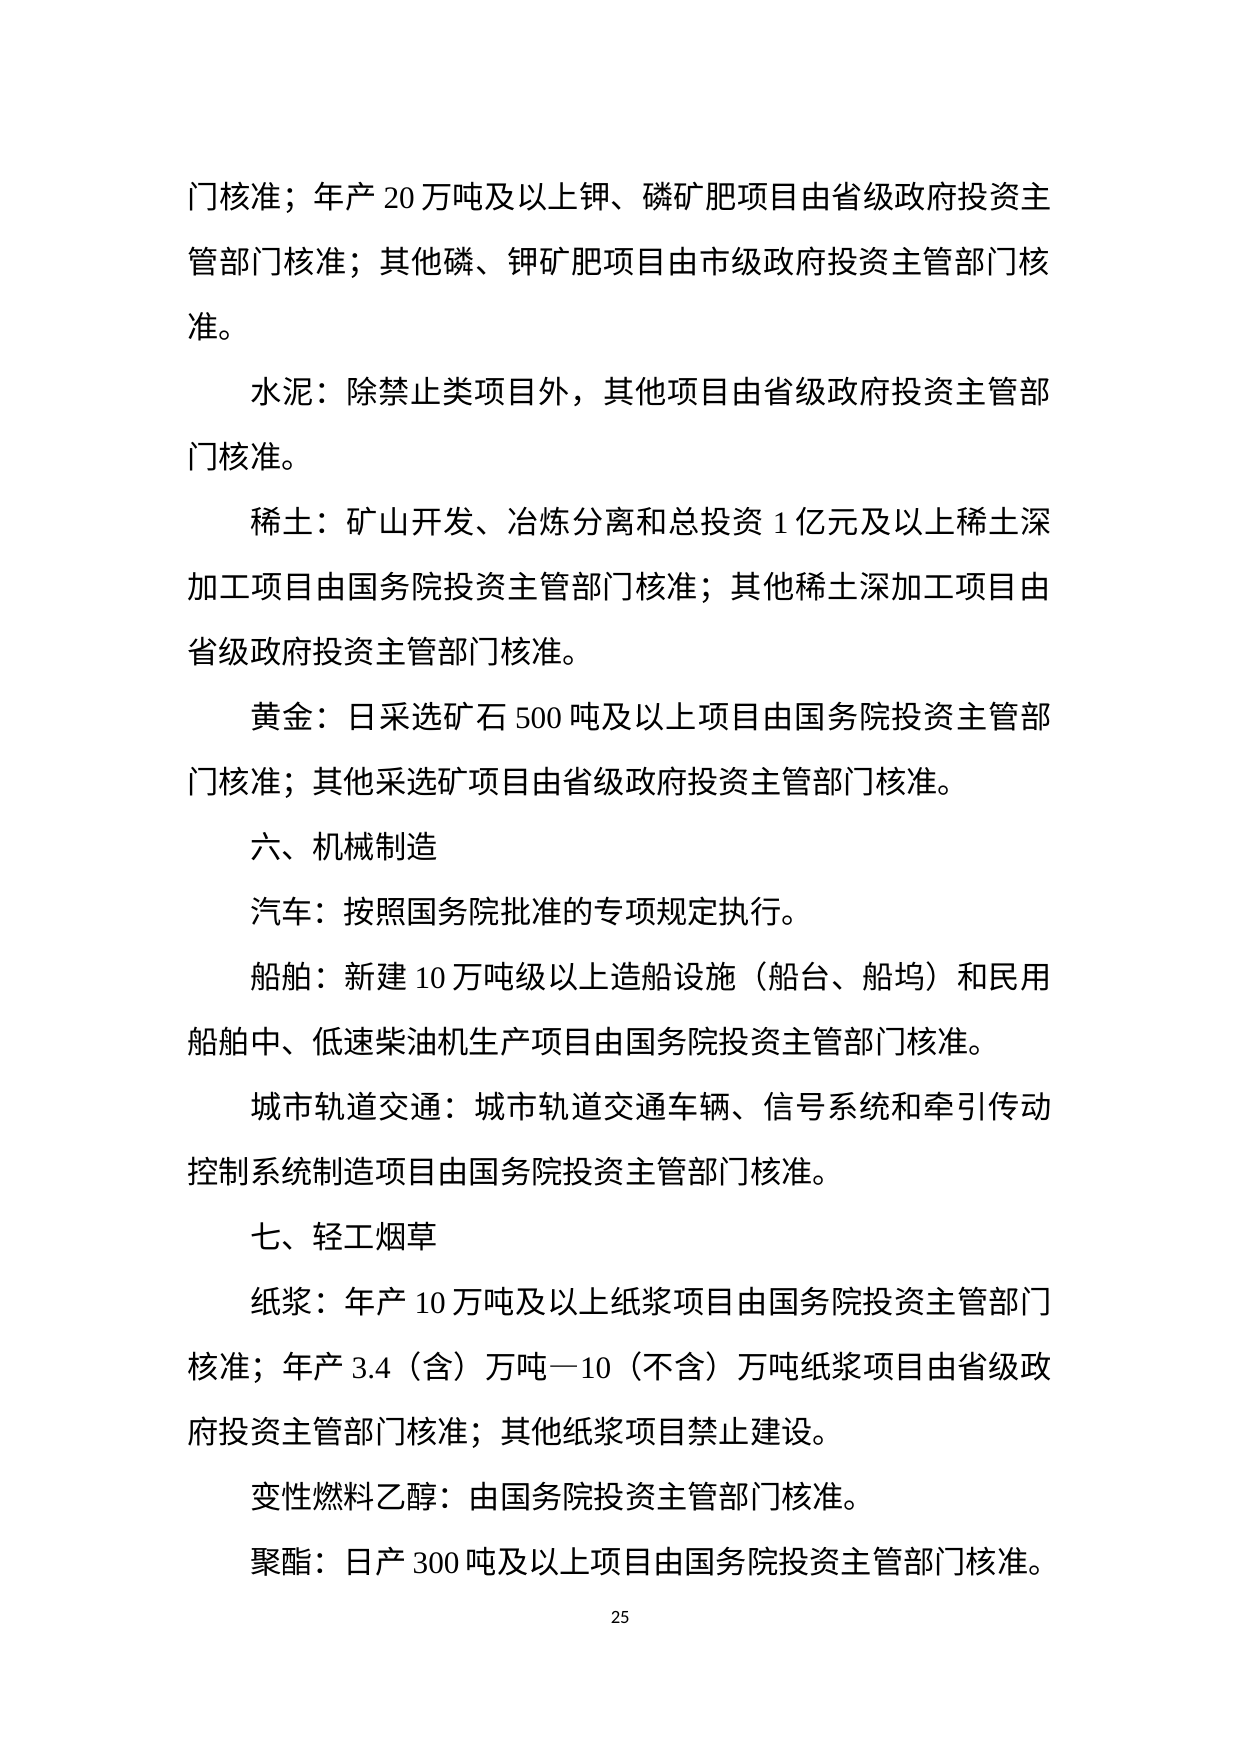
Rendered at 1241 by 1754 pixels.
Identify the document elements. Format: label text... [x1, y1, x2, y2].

text 变性燃料乙醇：由国务院投资主管部门核准。 [187, 1462, 1053, 1527]
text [187, 162, 1053, 357]
text 黄金：日采选矿石500吨及以上项目由国务院投资主管部门核准；其他采选矿项目由省级政府投资主管部门核准。 [187, 682, 1053, 812]
text 六、机械制造 [187, 812, 1053, 877]
text 船舶：新建10万吨级以上造船设施（船台、船坞）和民用船舶中、低速柴油机生产项目由国务院投资主管部门核准。 [187, 942, 1053, 1072]
text 水泥：除禁止类项目外，其他项目由省级政府投资主管部门核准。 [187, 357, 1053, 487]
text 汽车：按照国务院批准的专项规定执行。 [187, 877, 1053, 942]
text 聚酯：日产300吨及以上项目由国务院投资主管部门核准。 [187, 1527, 1053, 1592]
text 七、轻工烟草 [187, 1202, 1053, 1267]
text 城市轨道交通：城市轨道交通车辆、信号系统和牵引传动控制系统制造项目由国务院投资主管部门核准。 [187, 1072, 1053, 1202]
text 稀土：矿山开发、冶炼分离和总投资1亿元及以上稀土深加工项目由国务院投资主管部门核准；其他稀土深加工项目由省级政府投资主管部门核准。 [187, 487, 1053, 682]
text 纸浆：年产10万吨及以上纸浆项目由国务院投资主管部门核准；年产3.4（含）万吨—10（不含）万吨纸浆项目由省级政府投资主管部门核准；其他纸浆项目禁止建设。 [187, 1267, 1053, 1462]
